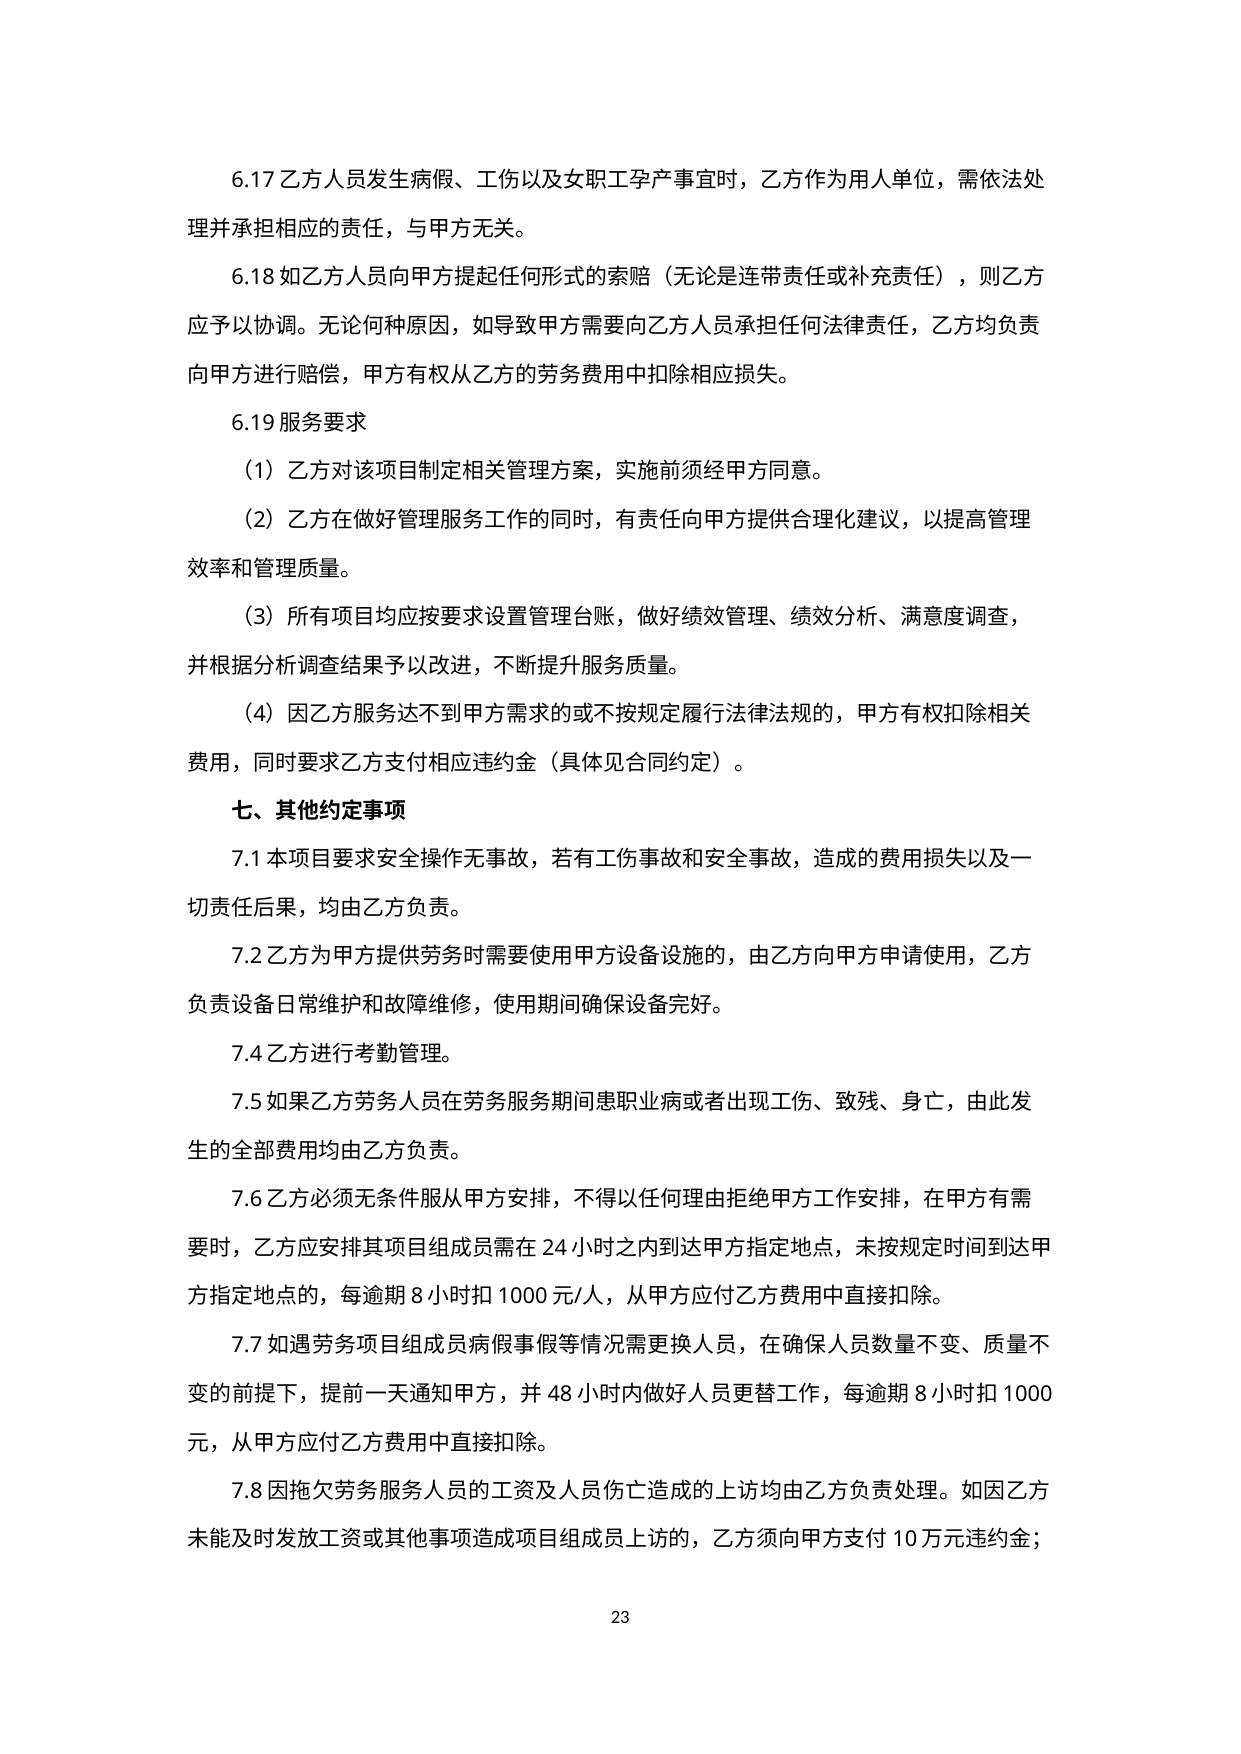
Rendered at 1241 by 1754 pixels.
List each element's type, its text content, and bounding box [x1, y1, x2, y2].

text （1）乙方对该项目制定相关管理方案，实施前须经甲方同意。 [187, 453, 1053, 486]
text 6.19服务要求 [187, 405, 1053, 437]
text 7.6乙方必须无条件服从甲方安排，不得以任何理由拒绝甲方工作安排，在甲方有需要时，乙方应安排其项目组成员需在24小时之内到达甲方指定地点，未按规定时间到达甲方指定地点的，每逾期8小时扣1000元/人，从甲方应付乙方费用中直接扣除。 [187, 1181, 1053, 1311]
text 7.7如遇劳务项目组成员病假事假等情况需更换人员，在确保人员数量不变、质量不变的前提下，提前一天通知甲方，并48小时内做好人员更替工作，每逾期8小时扣1000元，从甲方应付乙方费用中直接扣除。 [187, 1327, 1053, 1457]
text 7.2乙方为甲方提供劳务时需要使用甲方设备设施的，由乙方向甲方申请使用，乙方负责设备日常维护和故障维修，使用期间确保设备完好。 [187, 938, 1053, 1019]
text （2）乙方在做好管理服务工作的同时，有责任向甲方提供合理化建议，以提高管理效率和管理质量。 [187, 502, 1053, 583]
text （4）因乙方服务达不到甲方需求的或不按规定履行法律法规的，甲方有权扣除相关费用，同时要求乙方支付相应违约金（具体见合同约定）。 [187, 696, 1053, 777]
text 七、其他约定事项 [187, 793, 1053, 825]
text 6.18如乙方人员向甲方提起任何形式的索赔（无论是连带责任或补充责任），则乙方应予以协调。无论何种原因，如导致甲方需要向乙方人员承担任何法律责任，乙方均负责向甲方进行赔偿，甲方有权从乙方的劳务费用中扣除相应损失。 [187, 259, 1053, 389]
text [187, 1472, 1053, 1554]
text 7.1本项目要求安全操作无事故，若有工伤事故和安全事故，造成的费用损失以及一切责任后果，均由乙方负责。 [187, 841, 1053, 922]
text 6.17乙方人员发生病假、工伤以及女职工孕产事宜时，乙方作为用人单位，需依法处理并承担相应的责任，与甲方无关。 [187, 162, 1053, 243]
text 7.4乙方进行考勤管理。 [187, 1035, 1053, 1068]
text （3）所有项目均应按要求设置管理台账，做好绩效管理、绩效分析、满意度调查，并根据分析调查结果予以改进，不断提升服务质量。 [187, 599, 1053, 680]
text 7.5如果乙方劳务人员在劳务服务期间患职业病或者出现工伤、致残、身亡，由此发生的全部费用均由乙方负责。 [187, 1084, 1053, 1165]
